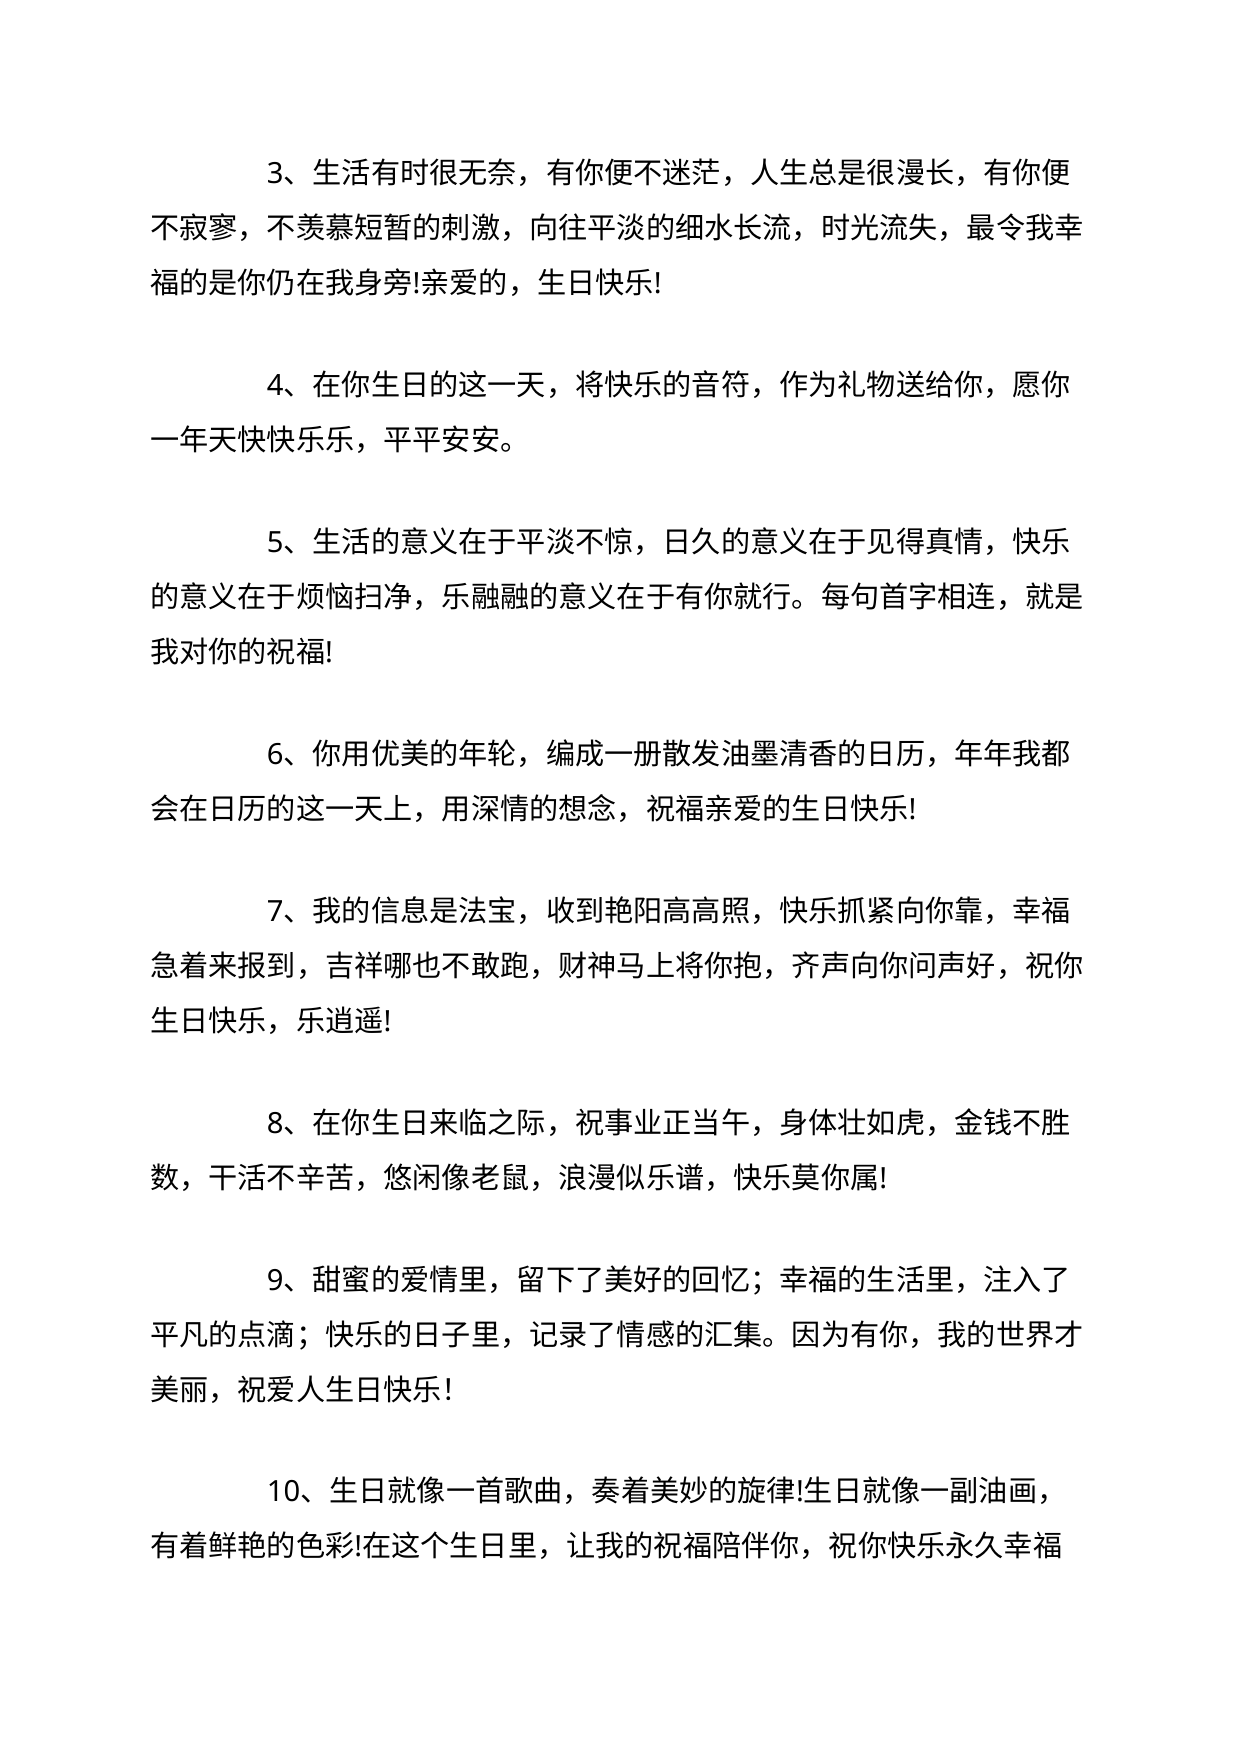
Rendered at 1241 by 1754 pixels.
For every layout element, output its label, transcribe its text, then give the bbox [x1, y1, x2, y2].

text 3、生活有时很无奈，有你便不迷茫，人生总是很漫长，有你便不寂寥，不羡慕短暂的刺激，向往平淡的细水长流，时光流失，最令我幸福的是你仍在我身旁!亲爱的，生日快乐! [150, 150, 1090, 302]
text 8、在你生日来临之际，祝事业正当午，身体壮如虎，金钱不胜数，干活不辛苦，悠闲像老鼠，浪漫似乐谱，快乐莫你属! [150, 1099, 1090, 1197]
text 5、生活的意义在于平淡不惊，日久的意义在于见得真情，快乐的意义在于烦恼扫净，乐融融的意义在于有你就行。每句首字相连，就是我对你的祝福! [150, 519, 1090, 671]
text 6、你用优美的年轮，编成一册散发油墨清香的日历，年年我都会在日历的这一天上，用深情的想念，祝福亲爱的生日快乐! [150, 731, 1090, 828]
text 7、我的信息是法宝，收到艳阳高高照，快乐抓紧向你靠，幸福急着来报到，吉祥哪也不敢跑，财神马上将你抱，齐声向你问声好，祝你生日快乐，乐逍遥! [150, 887, 1090, 1040]
text 9、甜蜜的爱情里，留下了美好的回忆；幸福的生活里，注入了平凡的点滴；快乐的日子里，记录了情感的汇集。因为有你，我的世界才美丽，祝爱人生日快乐！ [150, 1256, 1090, 1408]
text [150, 1468, 1090, 1565]
text 4、在你生日的这一天，将快乐的音符，作为礼物送给你，愿你一年天快快乐乐，平平安安。 [150, 362, 1090, 459]
